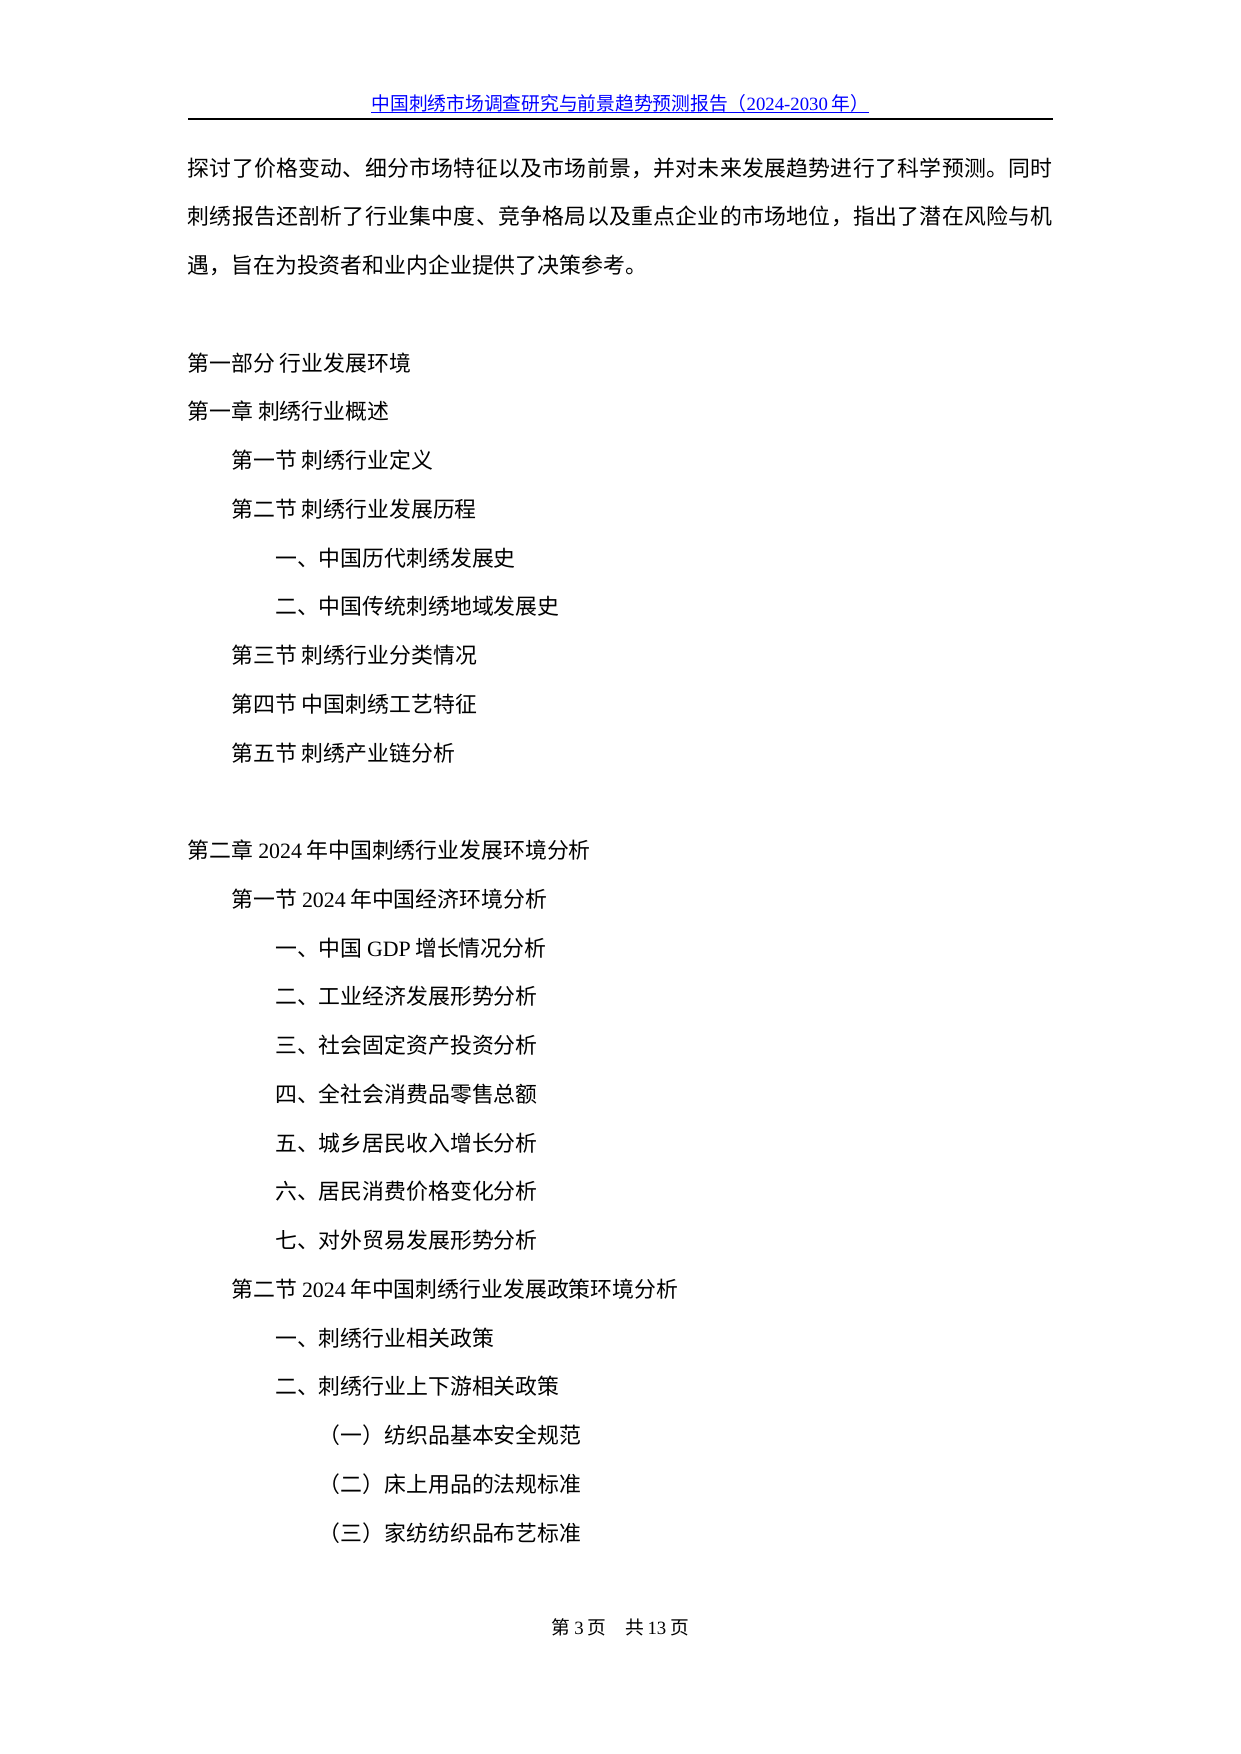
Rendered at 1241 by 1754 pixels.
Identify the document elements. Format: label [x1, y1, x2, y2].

text [187, 150, 1053, 1548]
